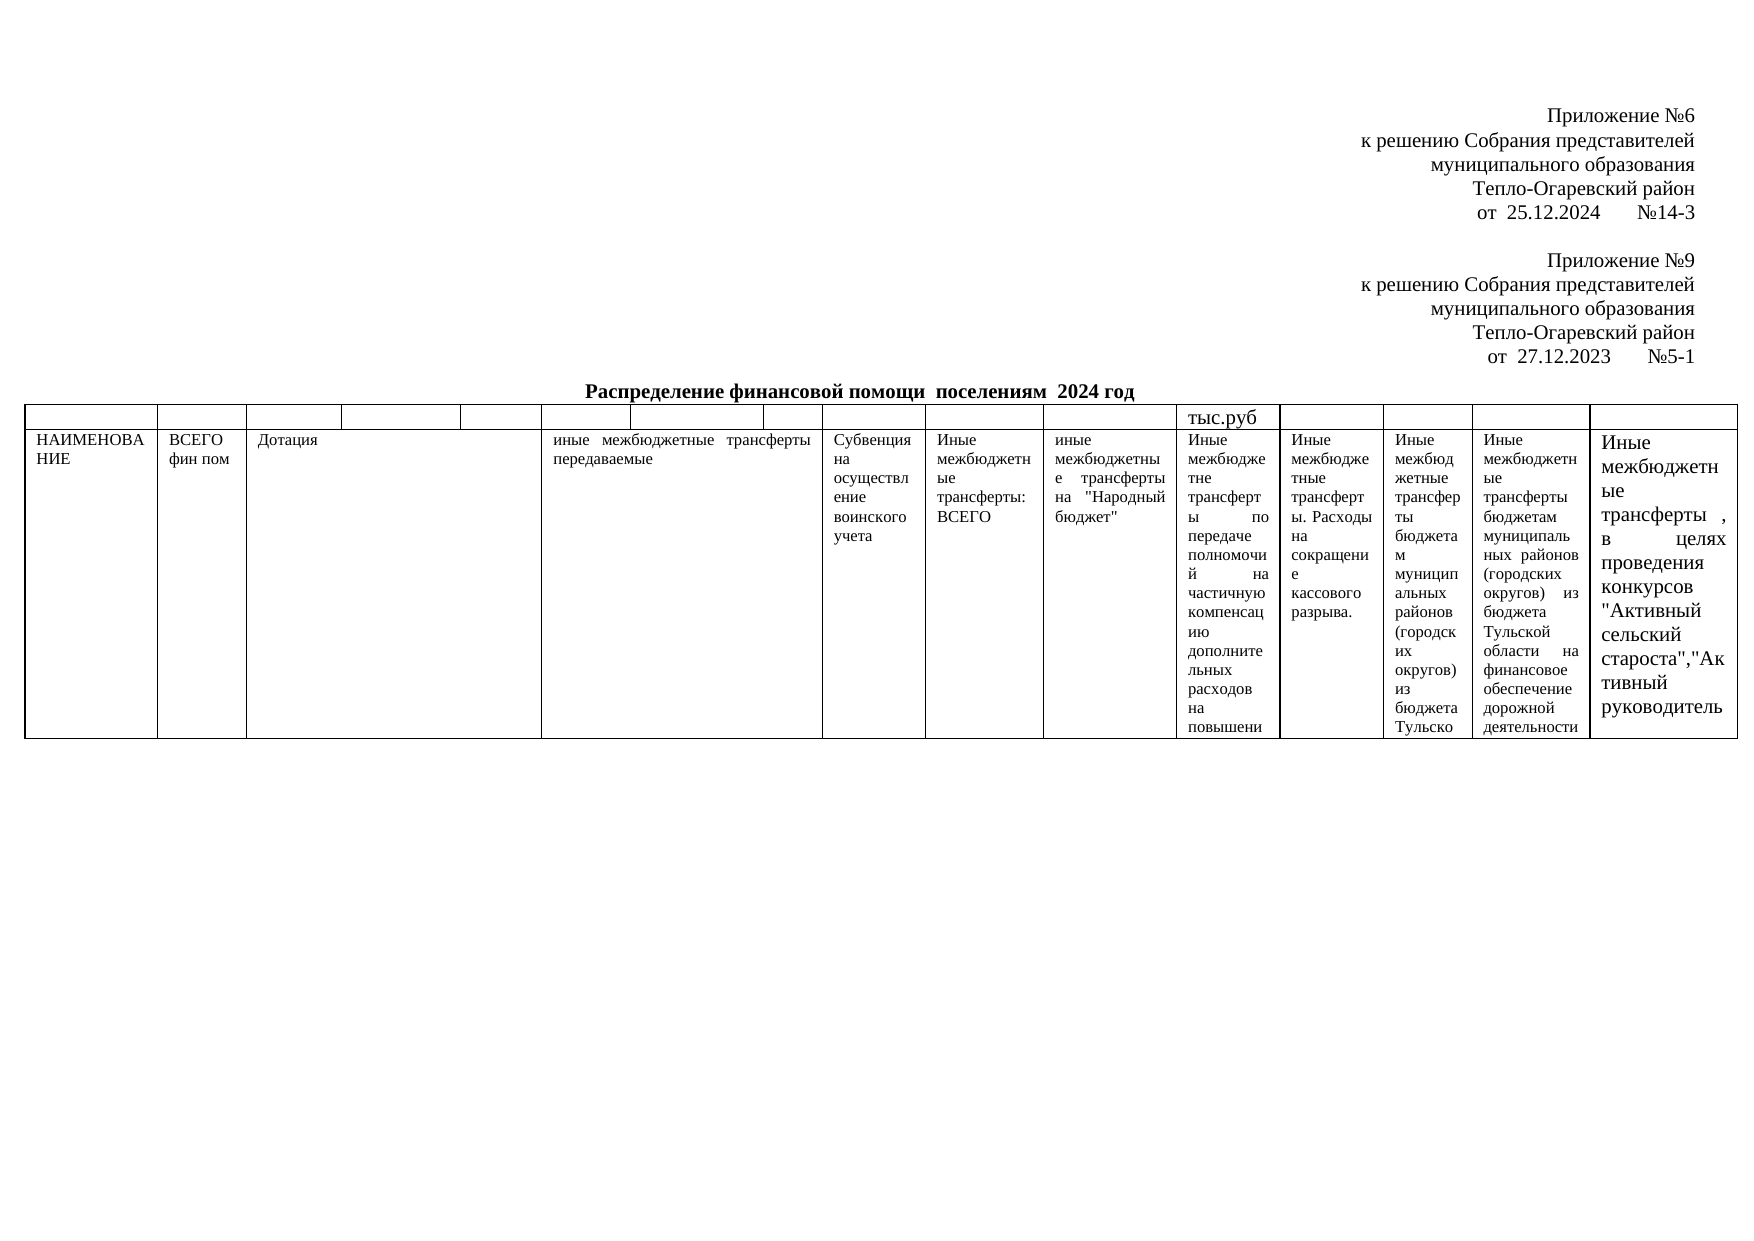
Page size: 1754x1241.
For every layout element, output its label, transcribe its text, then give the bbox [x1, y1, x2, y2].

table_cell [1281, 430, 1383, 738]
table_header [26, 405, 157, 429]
text муниципального образования [25, 296, 1695, 320]
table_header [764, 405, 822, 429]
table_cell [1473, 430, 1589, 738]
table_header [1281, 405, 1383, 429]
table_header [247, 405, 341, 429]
text Приложение №9 [25, 248, 1695, 272]
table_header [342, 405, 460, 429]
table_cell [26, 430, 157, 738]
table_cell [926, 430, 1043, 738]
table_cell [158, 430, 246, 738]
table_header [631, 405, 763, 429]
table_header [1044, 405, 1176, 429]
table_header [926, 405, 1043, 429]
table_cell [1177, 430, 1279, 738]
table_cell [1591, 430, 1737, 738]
text Тепло-Огаревский район [25, 320, 1695, 344]
text Приложение №6 [25, 103, 1695, 127]
text к решению Собрания представителей [25, 272, 1695, 296]
text муниципального образования [25, 152, 1695, 176]
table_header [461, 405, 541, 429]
text Тепло-Огаревский район [25, 176, 1695, 200]
text от 27.12.2023 №5-1 [25, 344, 1695, 368]
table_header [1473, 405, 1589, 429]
text к решению Собрания представителей [25, 127, 1695, 152]
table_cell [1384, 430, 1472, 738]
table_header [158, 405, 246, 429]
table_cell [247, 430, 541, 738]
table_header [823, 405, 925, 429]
text Распределение финансовой помощи поселениям 2024 год [25, 368, 1695, 403]
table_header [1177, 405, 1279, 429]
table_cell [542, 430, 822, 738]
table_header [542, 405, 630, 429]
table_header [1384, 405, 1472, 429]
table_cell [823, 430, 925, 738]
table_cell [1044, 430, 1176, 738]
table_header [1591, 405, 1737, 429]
text от 25.12.2024 №14-3 [25, 200, 1695, 224]
